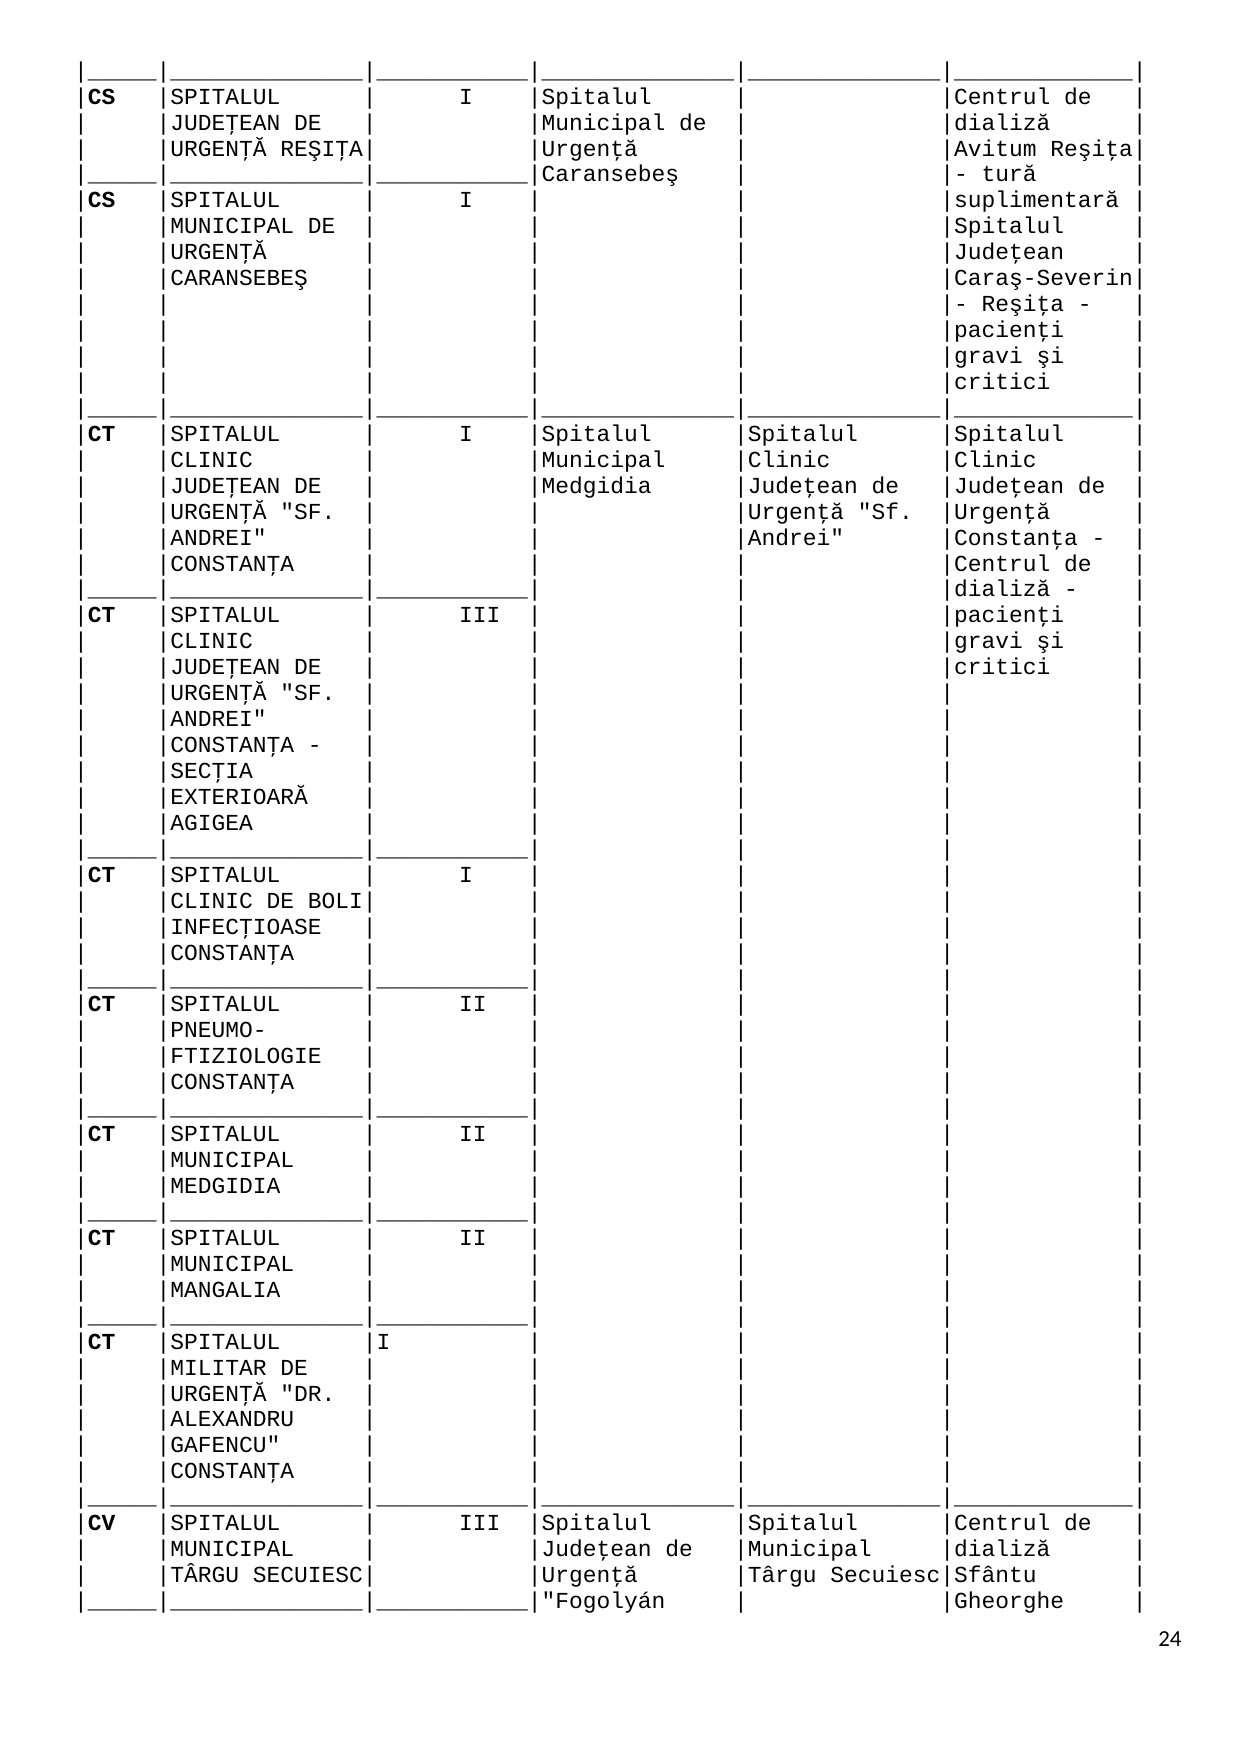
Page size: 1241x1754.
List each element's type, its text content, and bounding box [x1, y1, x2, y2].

text |_____|______________|___________| | | | [74, 1200, 1181, 1226]
text | |MANGALIA | | | | | [74, 1278, 1181, 1304]
text | |CLINIC | | | |gravi şi | [74, 630, 1181, 656]
text |CS |SPITALUL | I | | |suplimentară | [74, 189, 1181, 215]
text | |MILITAR DE | | | | | [74, 1356, 1181, 1382]
text | |GAFENCU" | | | | | [74, 1434, 1181, 1460]
text | |JUDEŢEAN DE | |Medgidia |Judeţean de |Judeţean de | [74, 474, 1181, 500]
text |_____|______________|___________| | | | [74, 837, 1181, 863]
text | | | | | |critici | [74, 370, 1181, 396]
text |CT |SPITALUL | I |Spitalul |Spitalul |Spitalul | [74, 422, 1181, 448]
text | |SECŢIA | | | | | [74, 759, 1181, 785]
text |_____|______________|___________| | |dializă - | [74, 578, 1181, 604]
text |_____|______________|___________|______________|______________|_____________| [74, 396, 1181, 422]
text | |PNEUMO- | | | | | [74, 1019, 1181, 1045]
text | |CONSTANŢA | | | | | [74, 1071, 1181, 1097]
text | |MUNICIPAL | |Judeţean de |Municipal |dializă | [74, 1537, 1181, 1563]
text |_____|______________|___________|"Fogolyán | |Gheorghe | [74, 1589, 1181, 1615]
text | |MUNICIPAL | | | | | [74, 1252, 1181, 1278]
text | |CONSTANŢA - | | | | | [74, 733, 1181, 759]
text |CT |SPITALUL |I | | | | [74, 1330, 1181, 1356]
text | |CARANSEBEŞ | | | |Caraş-Severin| [74, 267, 1181, 292]
text | |FTIZIOLOGIE | | | | | [74, 1045, 1181, 1071]
text |CT |SPITALUL | II | | | | [74, 993, 1181, 1019]
text | | | | | |gravi şi | [74, 344, 1181, 370]
text |_____|______________|___________|Caransebeş | |- tură | [74, 163, 1181, 189]
text | |JUDEŢEAN DE | | | |critici | [74, 656, 1181, 682]
text |_____|______________|___________| | | | [74, 1097, 1181, 1122]
text | |ALEXANDRU | | | | | [74, 1408, 1181, 1434]
text |CV |SPITALUL | III |Spitalul |Spitalul |Centrul de | [74, 1512, 1181, 1537]
text | | | | | |- Reşiţa - | [74, 292, 1181, 318]
text | |AGIGEA | | | | | [74, 811, 1181, 837]
text | |EXTERIOARĂ | | | | | [74, 785, 1181, 811]
text | |INFECŢIOASE | | | | | [74, 915, 1181, 941]
text |_____|______________|___________|______________|______________|_____________| [74, 59, 1181, 85]
text | |CLINIC DE BOLI| | | | | [74, 889, 1181, 915]
text | |URGENŢĂ REŞIŢA| |Urgenţă | |Avitum Reşiţa| [74, 137, 1181, 163]
text | |TÂRGU SECUIESC| |Urgenţă |Târgu Secuiesc|Sfântu | [74, 1563, 1181, 1589]
text | |MEDGIDIA | | | | | [74, 1174, 1181, 1200]
text | | | | | |pacienţi | [74, 318, 1181, 344]
text |CS |SPITALUL | I |Spitalul | |Centrul de | [74, 85, 1181, 111]
text |CT |SPITALUL | I | | | | [74, 863, 1181, 889]
text | |ANDREI" | | |Andrei" |Constanţa - | [74, 526, 1181, 552]
text | |MUNICIPAL | | | | | [74, 1148, 1181, 1174]
text | |CONSTANŢA | | | | | [74, 1460, 1181, 1486]
text | |ANDREI" | | | | | [74, 707, 1181, 733]
text | |JUDEŢEAN DE | |Municipal de | |dializă | [74, 111, 1181, 137]
text |_____|______________|___________|______________|______________|_____________| [74, 1486, 1181, 1512]
text | |CONSTANŢA | | | | | [74, 941, 1181, 967]
text | |CLINIC | |Municipal |Clinic |Clinic | [74, 448, 1181, 474]
text |_____|______________|___________| | | | [74, 967, 1181, 993]
text | |URGENŢĂ "DR. | | | | | [74, 1382, 1181, 1408]
text | |CONSTANŢA | | | |Centrul de | [74, 552, 1181, 578]
text |_____|______________|___________| | | | [74, 1304, 1181, 1330]
text |CT |SPITALUL | II | | | | [74, 1122, 1181, 1148]
text |CT |SPITALUL | II | | | | [74, 1226, 1181, 1252]
text | |MUNICIPAL DE | | | |Spitalul | [74, 215, 1181, 241]
text | |URGENŢĂ | | | |Judeţean | [74, 241, 1181, 267]
text | |URGENŢĂ "SF. | | |Urgenţă "Sf. |Urgenţă | [74, 500, 1181, 526]
text | |URGENŢĂ "SF. | | | | | [74, 682, 1181, 707]
text |CT |SPITALUL | III | | |pacienţi | [74, 604, 1181, 630]
